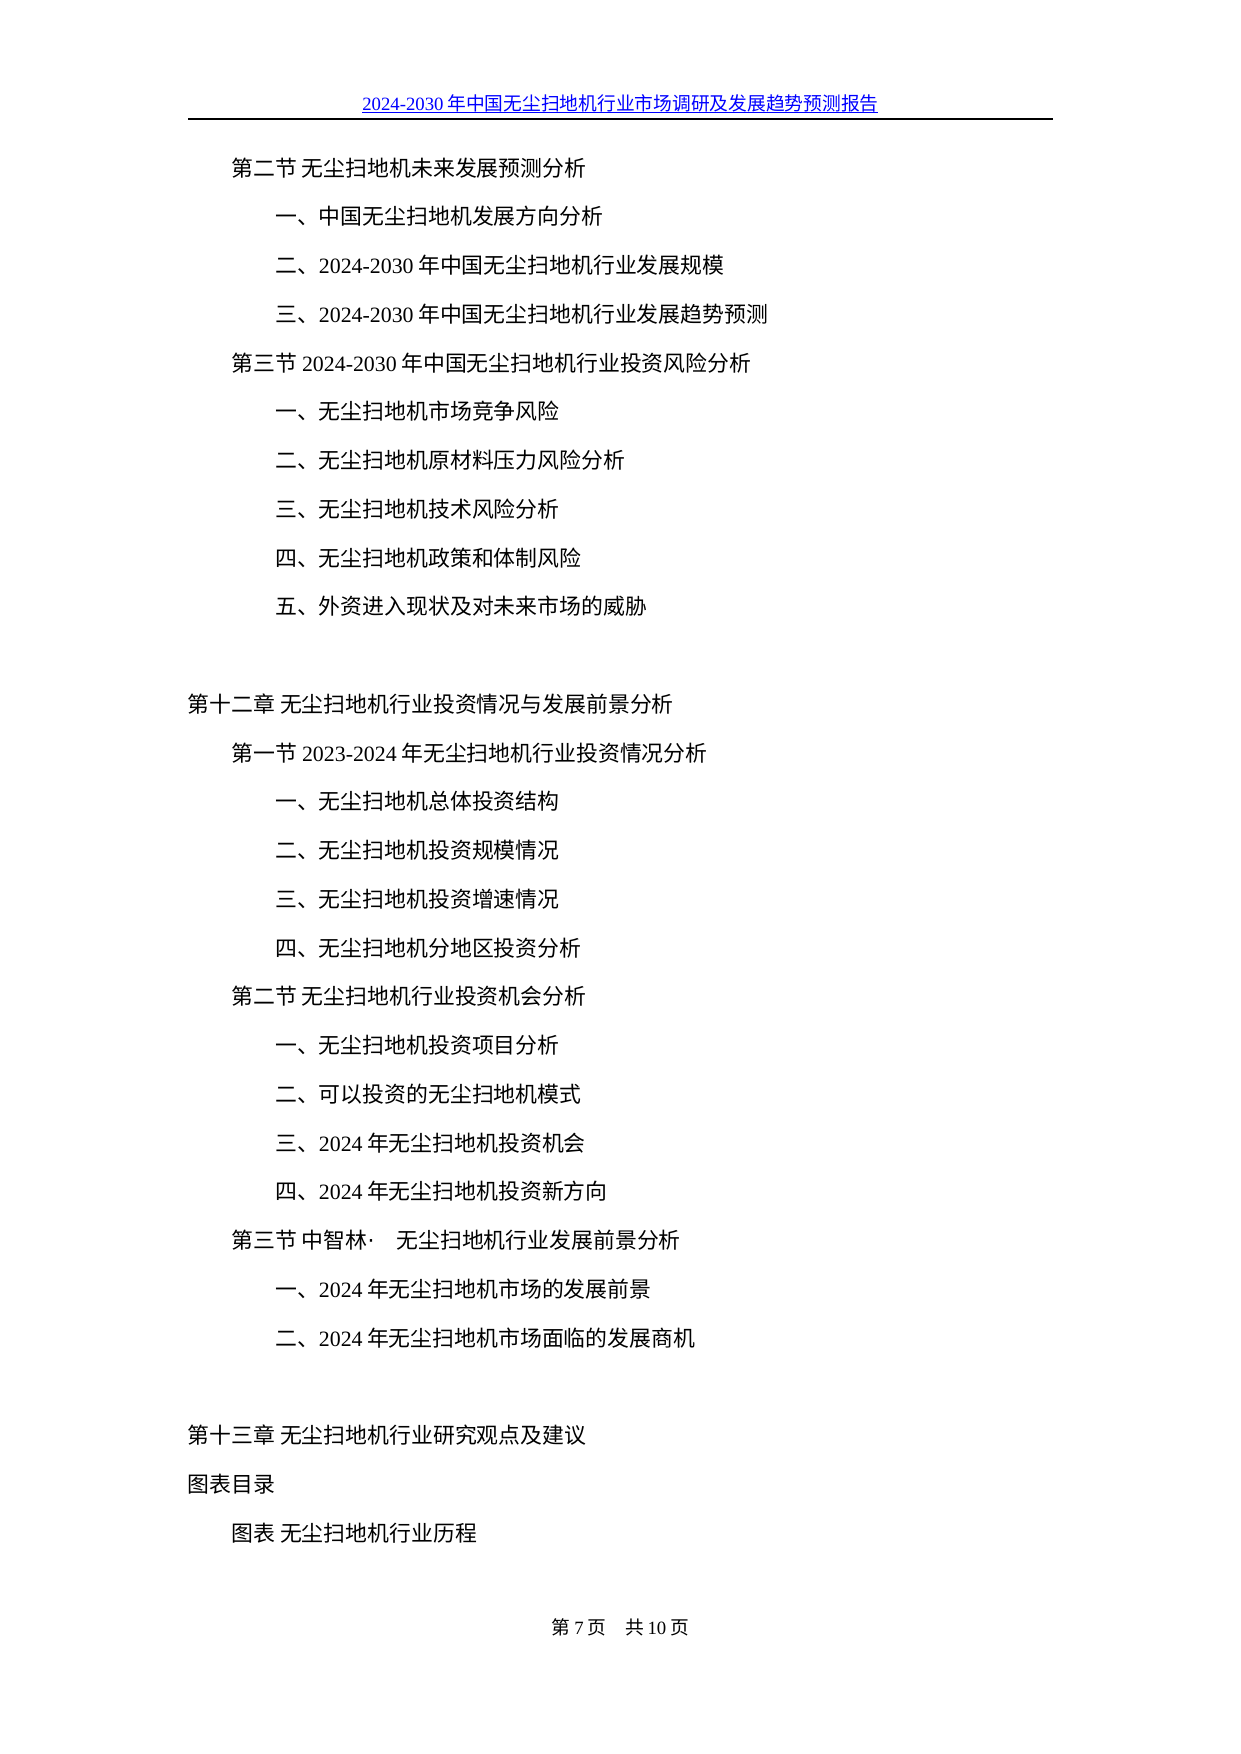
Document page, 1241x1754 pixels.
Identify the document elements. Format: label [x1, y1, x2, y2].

text [187, 150, 1053, 1548]
